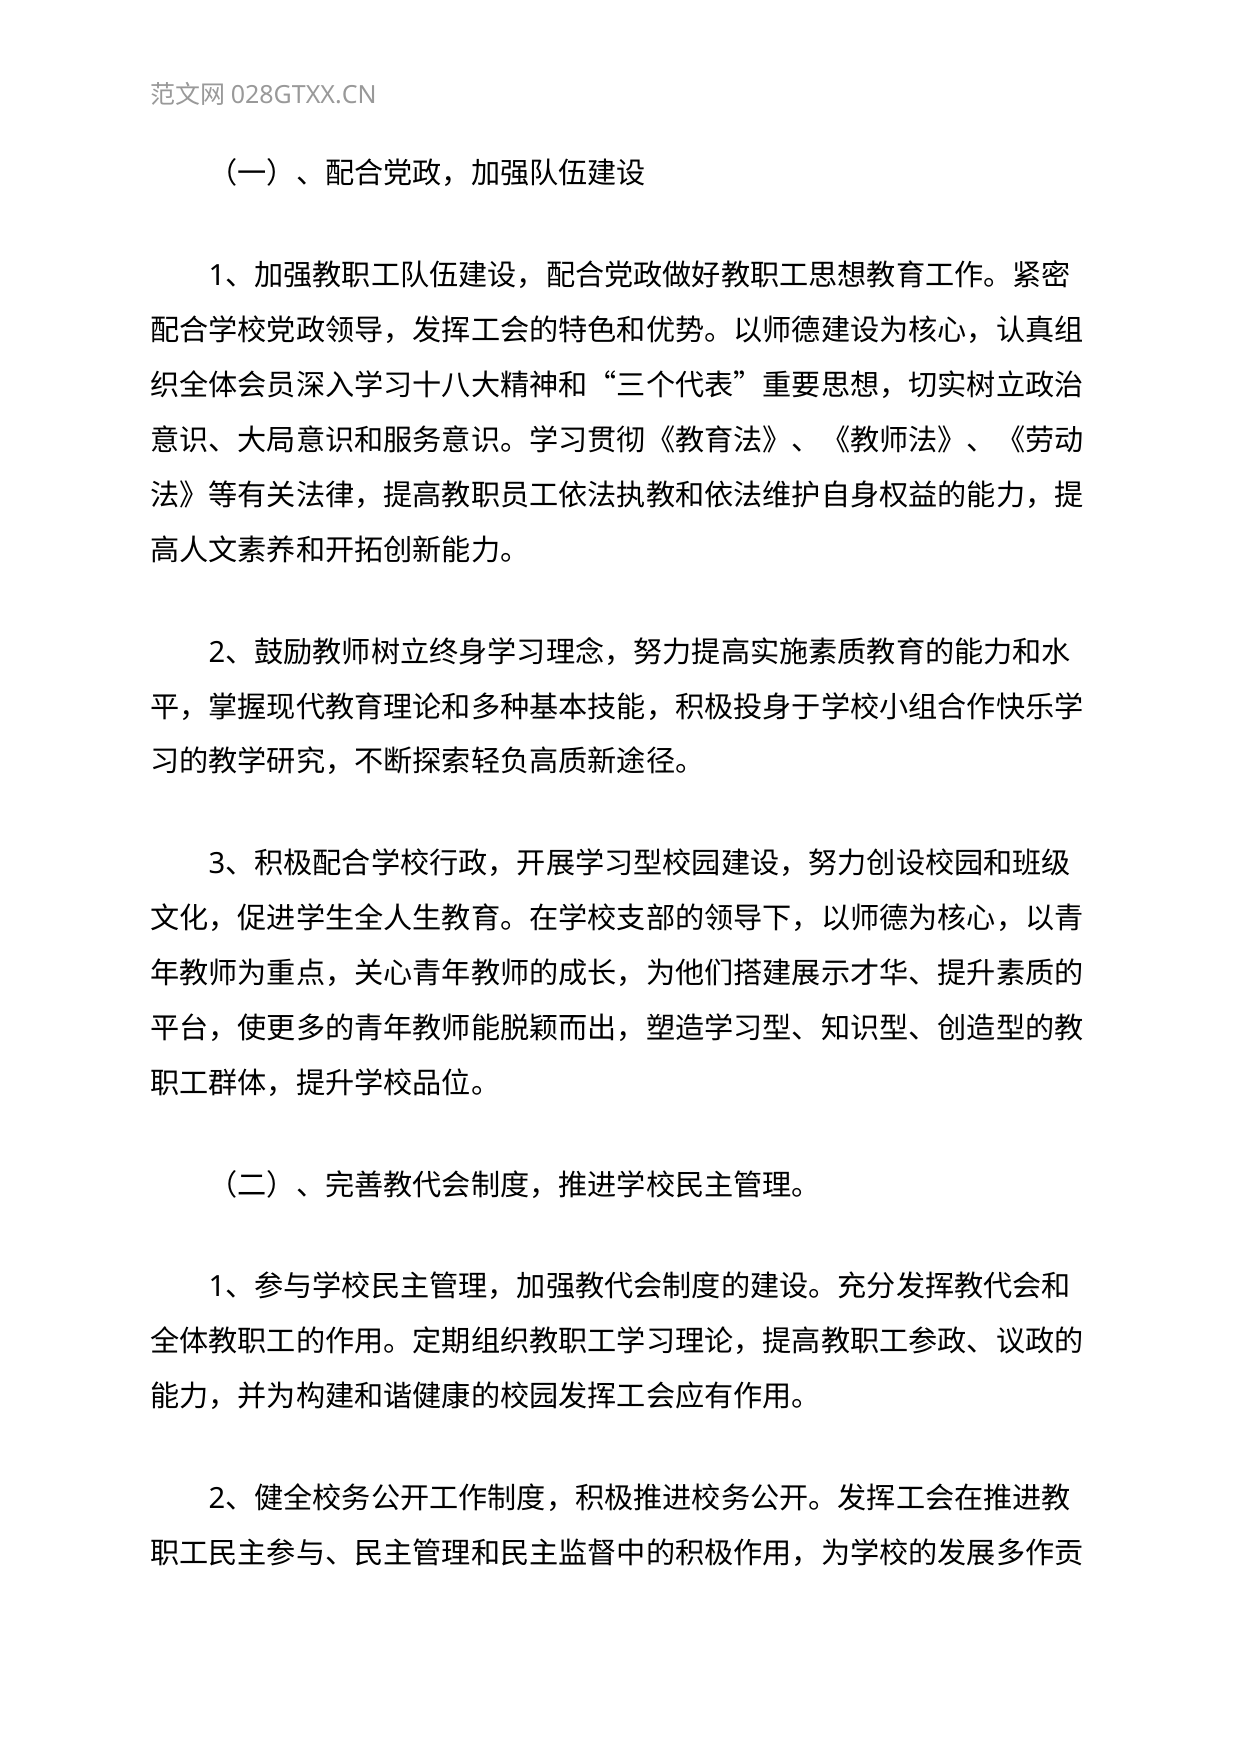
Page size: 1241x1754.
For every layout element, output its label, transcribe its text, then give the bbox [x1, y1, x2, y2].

text 2、鼓励教师树立终身学习理念，努力提高实施素质教育的能力和水平，掌握现代教育理论和多种基本技能，积极投身于学校小组合作快乐学习的教学研究，不断探索轻负高质新途径。 [150, 628, 1090, 780]
text 3、积极配合学校行政，开展学习型校园建设，努力创设校园和班级文化，促进学生全人生教育。在学校支部的领导下，以师德为核心，以青年教师为重点，关心青年教师的成长，为他们搭建展示才华、提升素质的平台，使更多的青年教师能脱颖而出，塑造学习型、知识型、创造型的教职工群体，提升学校品位。 [150, 840, 1090, 1102]
text 1、加强教职工队伍建设，配合党政做好教职工思想教育工作。紧密配合学校党政领导，发挥工会的特色和优势。以师德建设为核心，认真组织全体会员深入学习十八大精神和“三个代表”重要思想，切实树立政治意识、大局意识和服务意识。学习贯彻《教育法》、《教师法》、《劳动法》等有关法律，提高教职员工依法执教和依法维护自身权益的能力，提高人文素养和开拓创新能力。 [150, 252, 1090, 569]
text 1、参与学校民主管理，加强教代会制度的建设。充分发挥教代会和全体教职工的作用。定期组织教职工学习理论，提高教职工参政、议政的能力，并为构建和谐健康的校园发挥工会应有作用。 [150, 1263, 1090, 1415]
text （一）、配合党政，加强队伍建设 [150, 150, 1090, 192]
text （二）、完善教代会制度，推进学校民主管理。 [150, 1161, 1090, 1203]
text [150, 1475, 1090, 1572]
